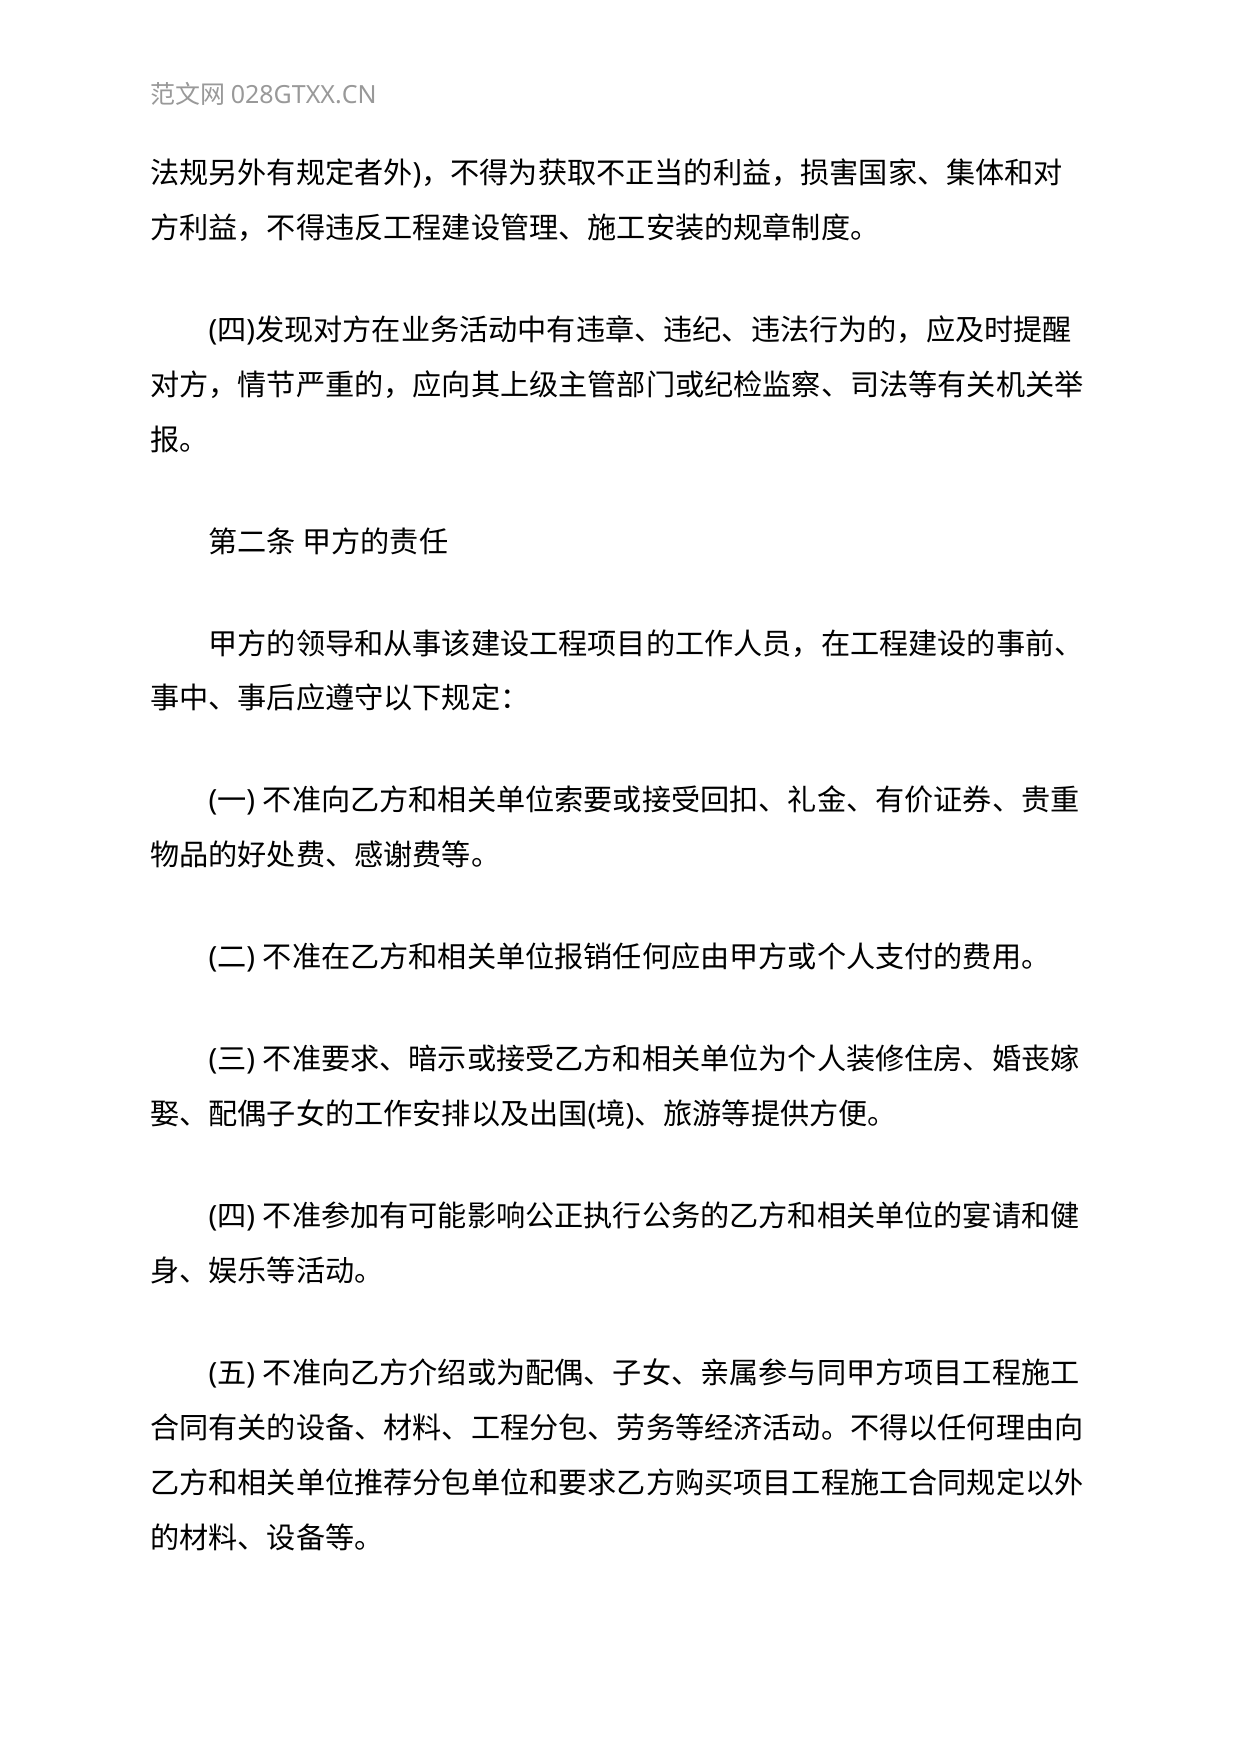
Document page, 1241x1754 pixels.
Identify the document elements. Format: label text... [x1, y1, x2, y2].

text (三) 不准要求、暗示或接受乙方和相关单位为个人装修住房、婚丧嫁娶、配偶子女的工作安排以及出国(境)、旅游等提供方便。 [150, 1036, 1090, 1133]
text (一) 不准向乙方和相关单位索要或接受回扣、礼金、有价证券、贵重物品的好处费、感谢费等。 [150, 777, 1090, 874]
text (四)发现对方在业务活动中有违章、违纪、违法行为的，应及时提醒对方，情节严重的，应向其上级主管部门或纪检监察、司法等有关机关举报。 [150, 307, 1090, 459]
text (四) 不准参加有可能影响公正执行公务的乙方和相关单位的宴请和健身、娱乐等活动。 [150, 1193, 1090, 1290]
text 甲方的领导和从事该建设工程项目的工作人员，在工程建设的事前、事中、事后应遵守以下规定： [150, 620, 1090, 717]
text 第二条 甲方的责任 [150, 518, 1090, 561]
text (五) 不准向乙方介绍或为配偶、子女、亲属参与同甲方项目工程施工合同有关的设备、材料、工程分包、劳务等经济活动。不得以任何理由向乙方和相关单位推荐分包单位和要求乙方购买项目工程施工合同规定以外的材料、设备等。 [150, 1349, 1090, 1556]
text (二) 不准在乙方和相关单位报销任何应由甲方或个人支付的费用。 [150, 934, 1090, 976]
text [150, 150, 1090, 247]
